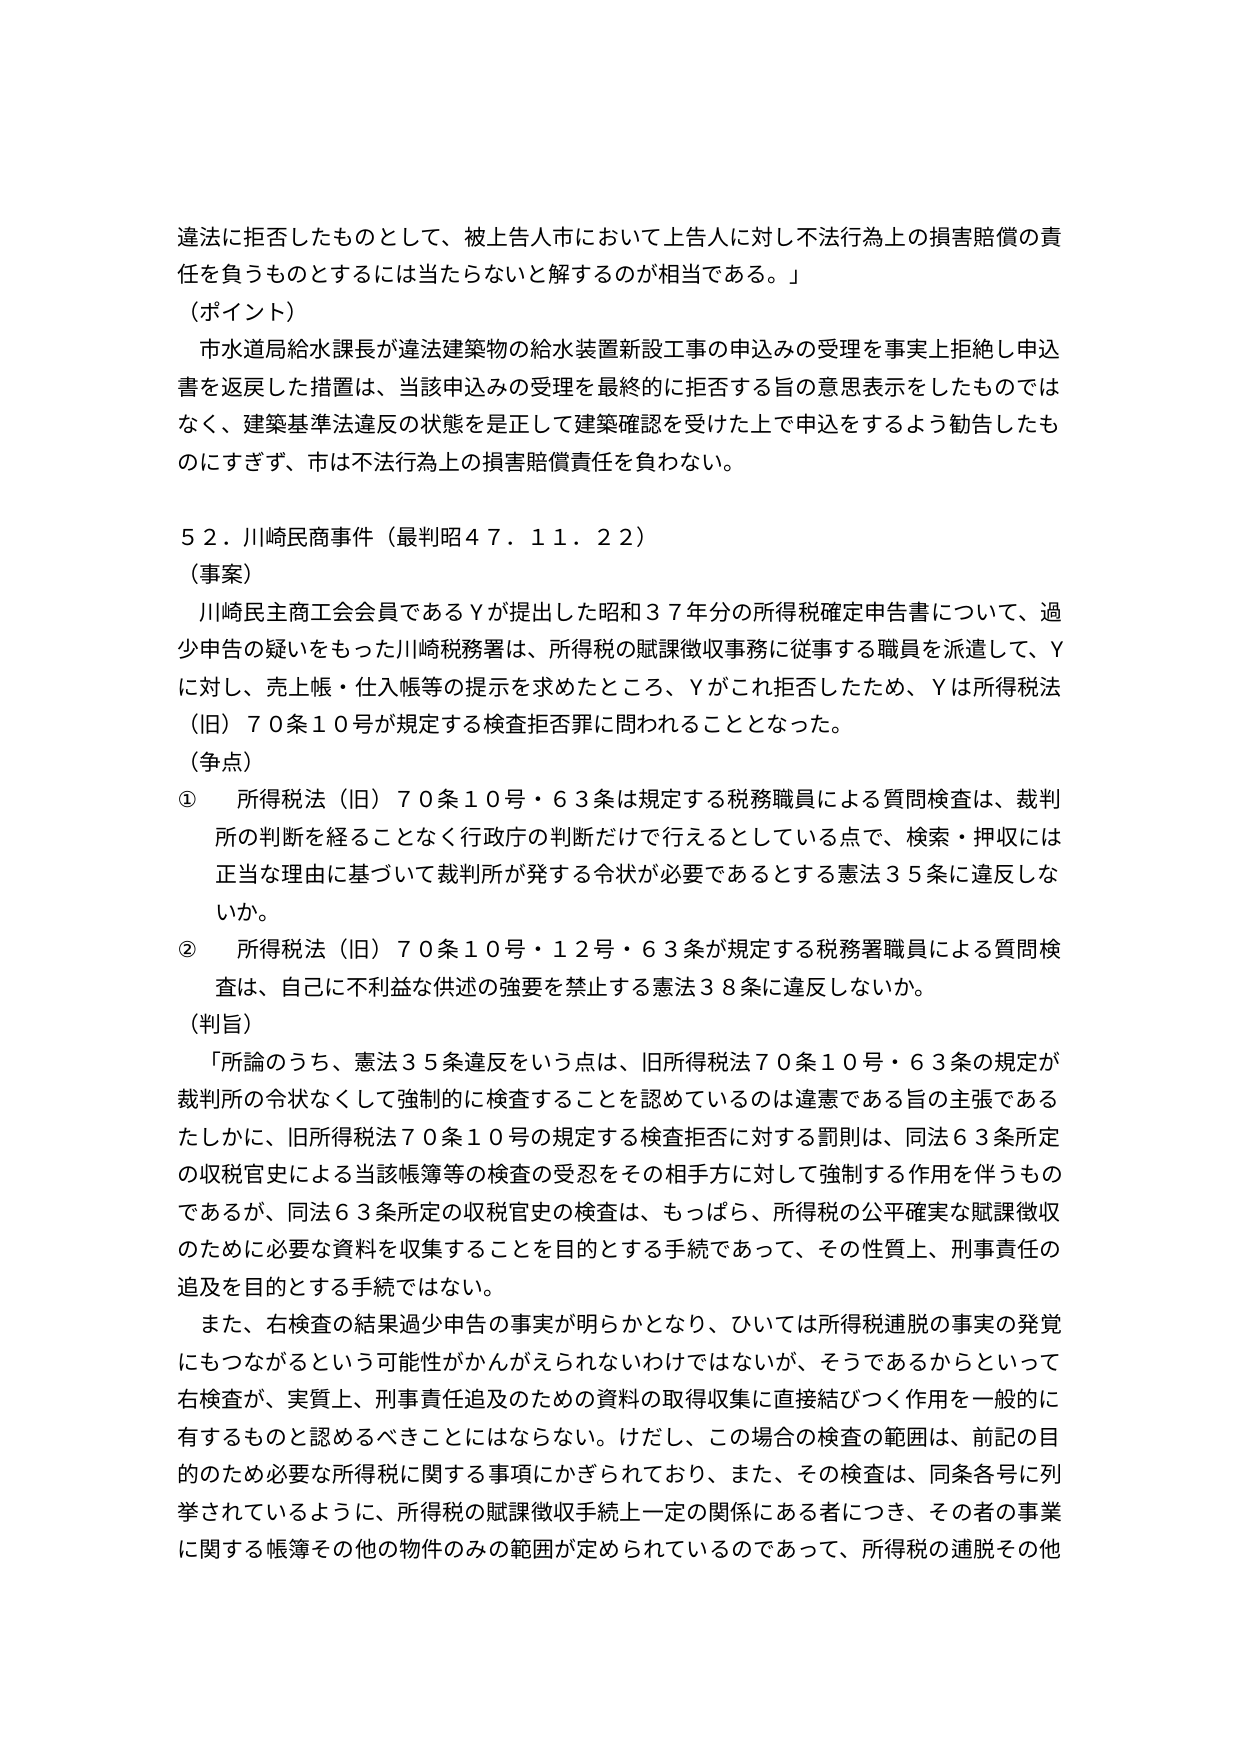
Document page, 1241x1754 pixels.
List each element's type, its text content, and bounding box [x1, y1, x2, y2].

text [177, 217, 1063, 292]
list 所得税法（旧）７０条１０号・１２号・６３条が規定する税務署職員による質問検査は、自己に不利益な供述の強要を禁止する憲法３８条に違反しないか。 [177, 929, 1063, 1004]
text 「所論のうち、憲法３５条違反をいう点は、旧所得税法７０条１０号・６３条の規定が裁判所の令状なくして強制的に検査することを認めているのは違憲である旨の主張である。たしかに、旧所得税法７０条１０号の規定する検査拒否に対する罰則は、同法６３条所定の収税官史による当該帳簿等の検査の受忍をその相手方に対して強制する作用を伴うものであるが、同法６３条所定の収税官史の検査は、もっぱら、所得税の公平確実な賦課徴収のために必要な資料を収集することを目的とする手続であって、その性質上、刑事責任の追及を目的とする手続ではない。 [177, 1042, 1063, 1304]
text （事案） [177, 554, 1063, 592]
text （ポイント） [177, 292, 1063, 329]
list 所得税法（旧）７０条１０号・６３条は規定する税務職員による質問検査は、裁判所の判断を経ることなく行政庁の判断だけで行えるとしている点で、検索・押収には正当な理由に基づいて裁判所が発する令状が必要であるとする憲法３５条に違反しないか。 [177, 779, 1063, 929]
text 川崎民主商工会会員であるYが提出した昭和３７年分の所得税確定申告書について、過少申告の疑いをもった川崎税務署は、所得税の賦課徴収事務に従事する職員を派遣して、Yに対し、売上帳・仕入帳等の提示を求めたところ、Yがこれ拒否したため、Ｙは所得税法（旧）７０条１０号が規定する検査拒否罪に問われることとなった。 [177, 592, 1063, 742]
text （判旨） [177, 1004, 1063, 1042]
text （争点） [177, 742, 1063, 779]
text 市水道局給水課長が違法建築物の給水装置新設工事の申込みの受理を事実上拒絶し申込書を返戻した措置は、当該申込みの受理を最終的に拒否する旨の意思表示をしたものではなく、建築基準法違反の状態を是正して建築確認を受けた上で申込をするよう勧告したものにすぎず、市は不法行為上の損害賠償責任を負わない。 [177, 329, 1063, 479]
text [177, 1304, 1063, 1567]
text ５２．川崎民商事件（最判昭４７．１１．２２） [177, 517, 1063, 554]
